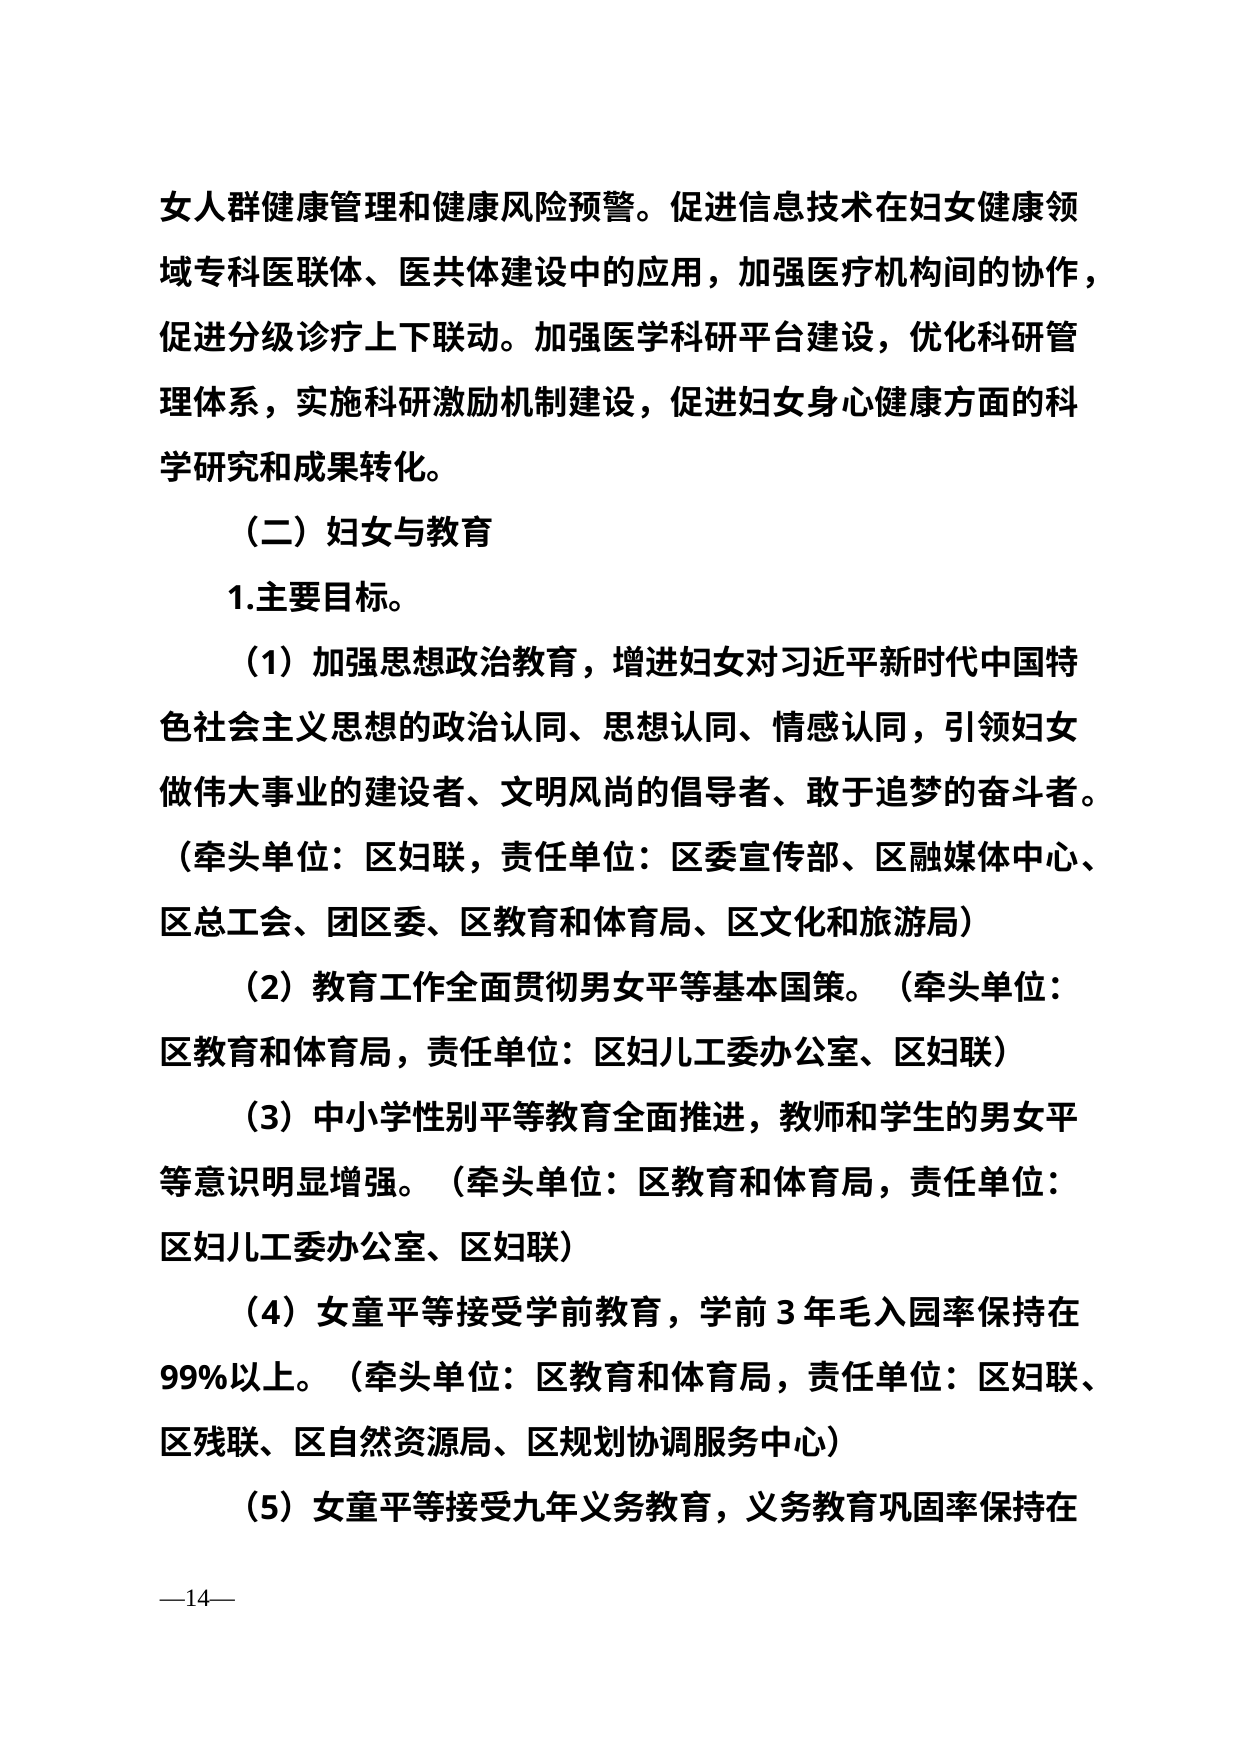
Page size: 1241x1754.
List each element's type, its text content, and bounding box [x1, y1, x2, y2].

text （二）妇女与教育 [159, 498, 1081, 563]
text （3）中小学性别平等教育全面推进，教师和学生的男女平等意识明显增强。（牵头单位：区教育和体育局，责任单位：区妇儿工委办公室、区妇联） [159, 1083, 1081, 1278]
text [159, 1473, 1081, 1538]
text （1）加强思想政治教育，增进妇女对习近平新时代中国特色社会主义思想的政治认同、思想认同、情感认同，引领妇女做伟大事业的建设者、文明风尚的倡导者、敢于追梦的奋斗者。（牵头单位：区妇联，责任单位：区委宣传部、区融媒体中心、区总工会、团区委、区教育和体育局、区文化和旅游局） [159, 628, 1081, 953]
text （4）女童平等接受学前教育，学前3年毛入园率保持在99%以上。（牵头单位：区教育和体育局，责任单位：区妇联、区残联、区自然资源局、区规划协调服务中心） [159, 1278, 1081, 1473]
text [159, 173, 1081, 498]
text 1.主要目标。 [159, 563, 1081, 628]
text （2）教育工作全面贯彻男女平等基本国策。（牵头单位：区教育和体育局，责任单位：区妇儿工委办公室、区妇联） [159, 953, 1081, 1083]
